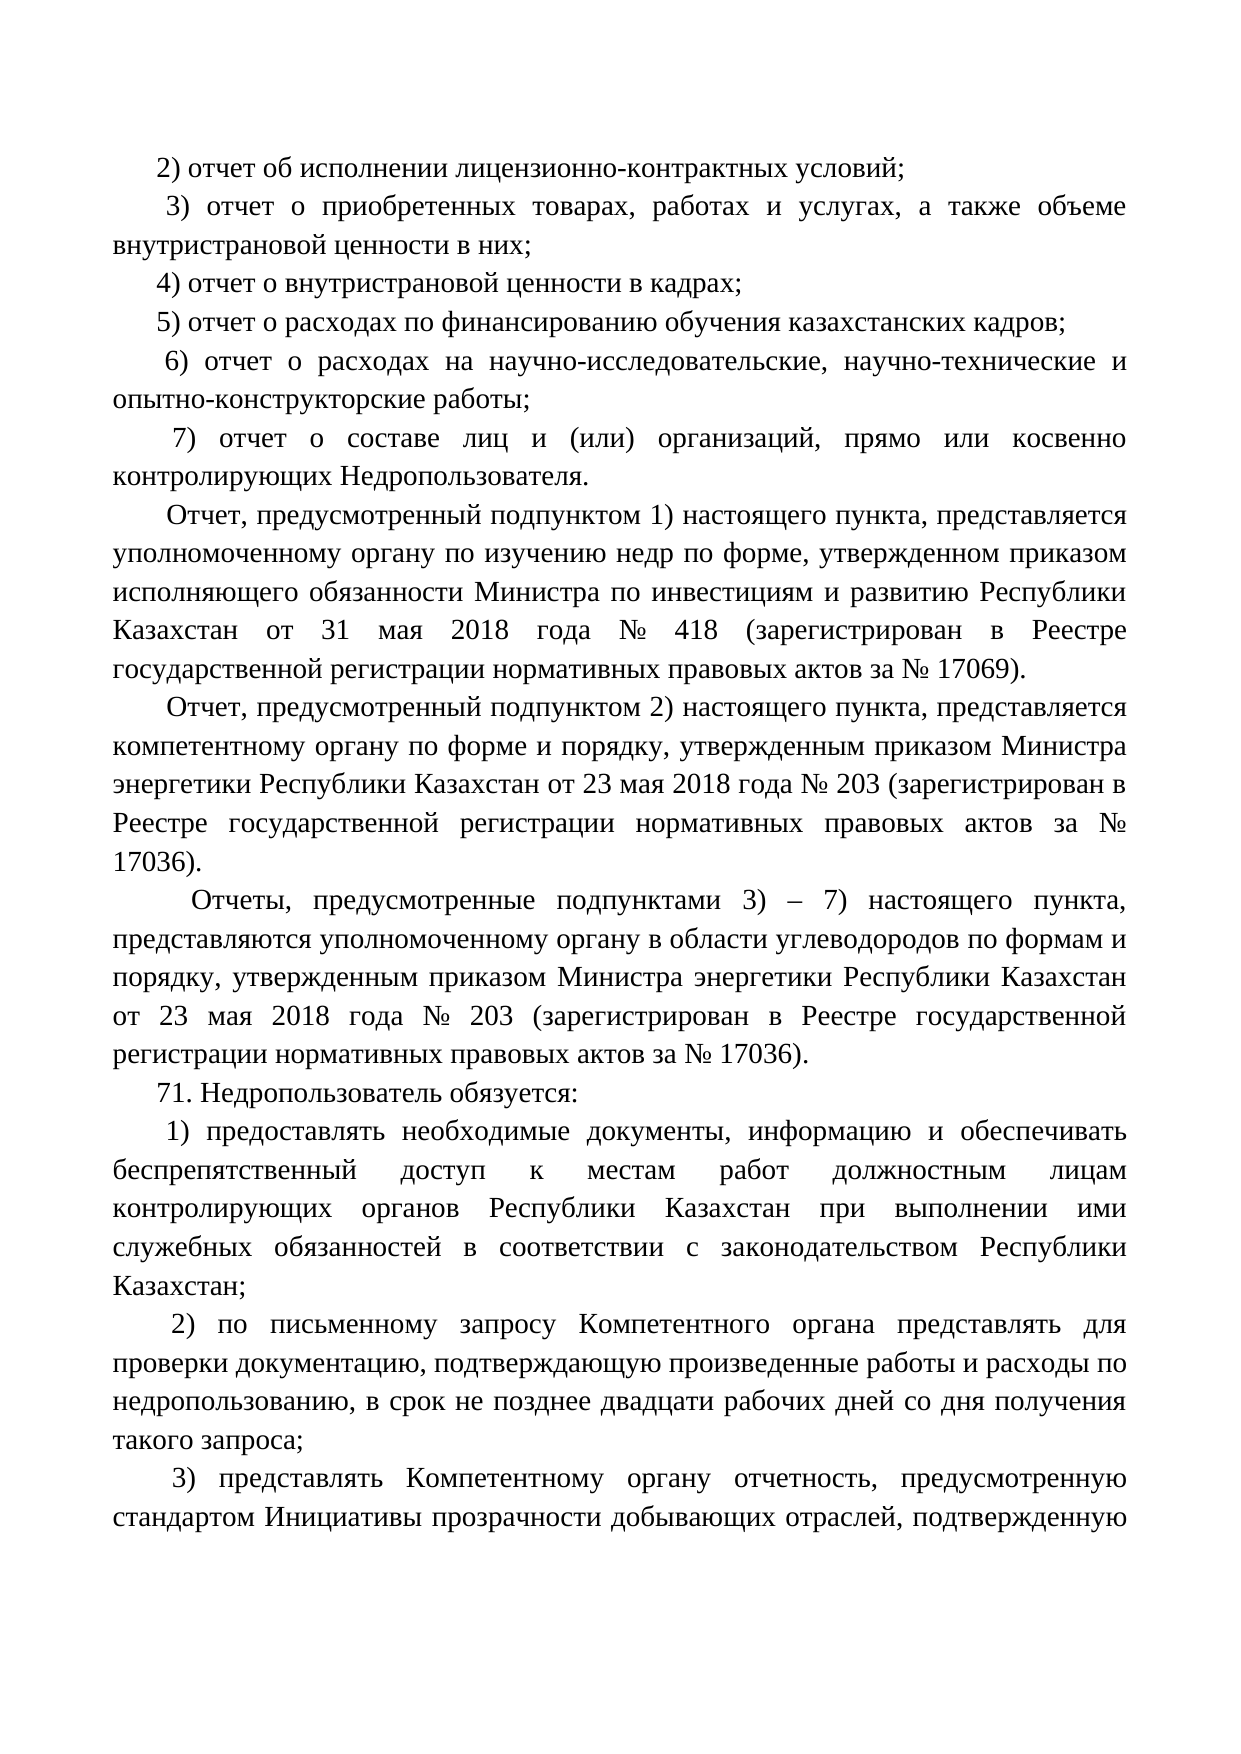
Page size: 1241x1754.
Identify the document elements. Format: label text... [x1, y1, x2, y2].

text Отчет, предусмотренный подпунктом 2) настоящего пункта, представляется компетентному органу по форме и порядку, утвержденным приказом Министра энергетики Республики Казахстан от 23 мая 2018 года № 203 (зарегистрирован в Реестре государственной регистрации нормативных правовых актов за № 17036). [112, 689, 1128, 877]
text 6) отчет о расходах на научно-исследовательские, научно-технические и опытно-конструкторские работы; [112, 343, 1128, 415]
text Отчет, предусмотренный подпунктом 1) настоящего пункта, представляется уполномоченному органу по изучению недр по форме, утвержденном приказом исполняющего обязанности Министра по инвестициям и развитию Республики Казахстан от 31 мая 2018 года № 418 (зарегистрирован в Реестре государственной регистрации нормативных правовых актов за № 17069). [112, 497, 1128, 684]
text 5) отчет о расходах по финансированию обучения казахстанских кадров; [112, 304, 1128, 338]
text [112, 1460, 1128, 1532]
text 2) по письменному запросу Компетентного органа представлять для проверки документацию, подтверждающую произведенные работы и расходы по недропользованию, в срок не позднее двадцати рабочих дней со дня получения такого запроса; [112, 1306, 1128, 1455]
text Отчеты, предусмотренные подпунктами 3) – 7) настоящего пункта, представляются уполномоченному органу в области углеводородов по формам и порядку, утвержденным приказом Министра энергетики Республики Казахстан от 23 мая 2018 года № 203 (зарегистрирован в Реестре государственной регистрации нормативных правовых актов за № 17036). [112, 882, 1128, 1070]
text 1) предоставлять необходимые документы, информацию и обеспечивать беспрепятственный доступ к местам работ должностным лицам контролирующих органов Республики Казахстан при выполнении ими служебных обязанностей в соответствии с законодательством Республики Казахстан; [112, 1113, 1128, 1301]
text 7) отчет о составе лиц и (или) организаций, прямо или косвенно контролирующих Недропользователя. [112, 420, 1128, 492]
text 4) отчет о внутристрановой ценности в кадрах; [112, 266, 1128, 299]
text 71. Недропользователь обязуется: [112, 1075, 1128, 1108]
text 3) отчет о приобретенных товарах, работах и услугах, а также объеме внутристрановой ценности в них; [112, 188, 1128, 261]
text 2) отчет об исполнении лицензионно-контрактных условий; [112, 150, 1128, 183]
